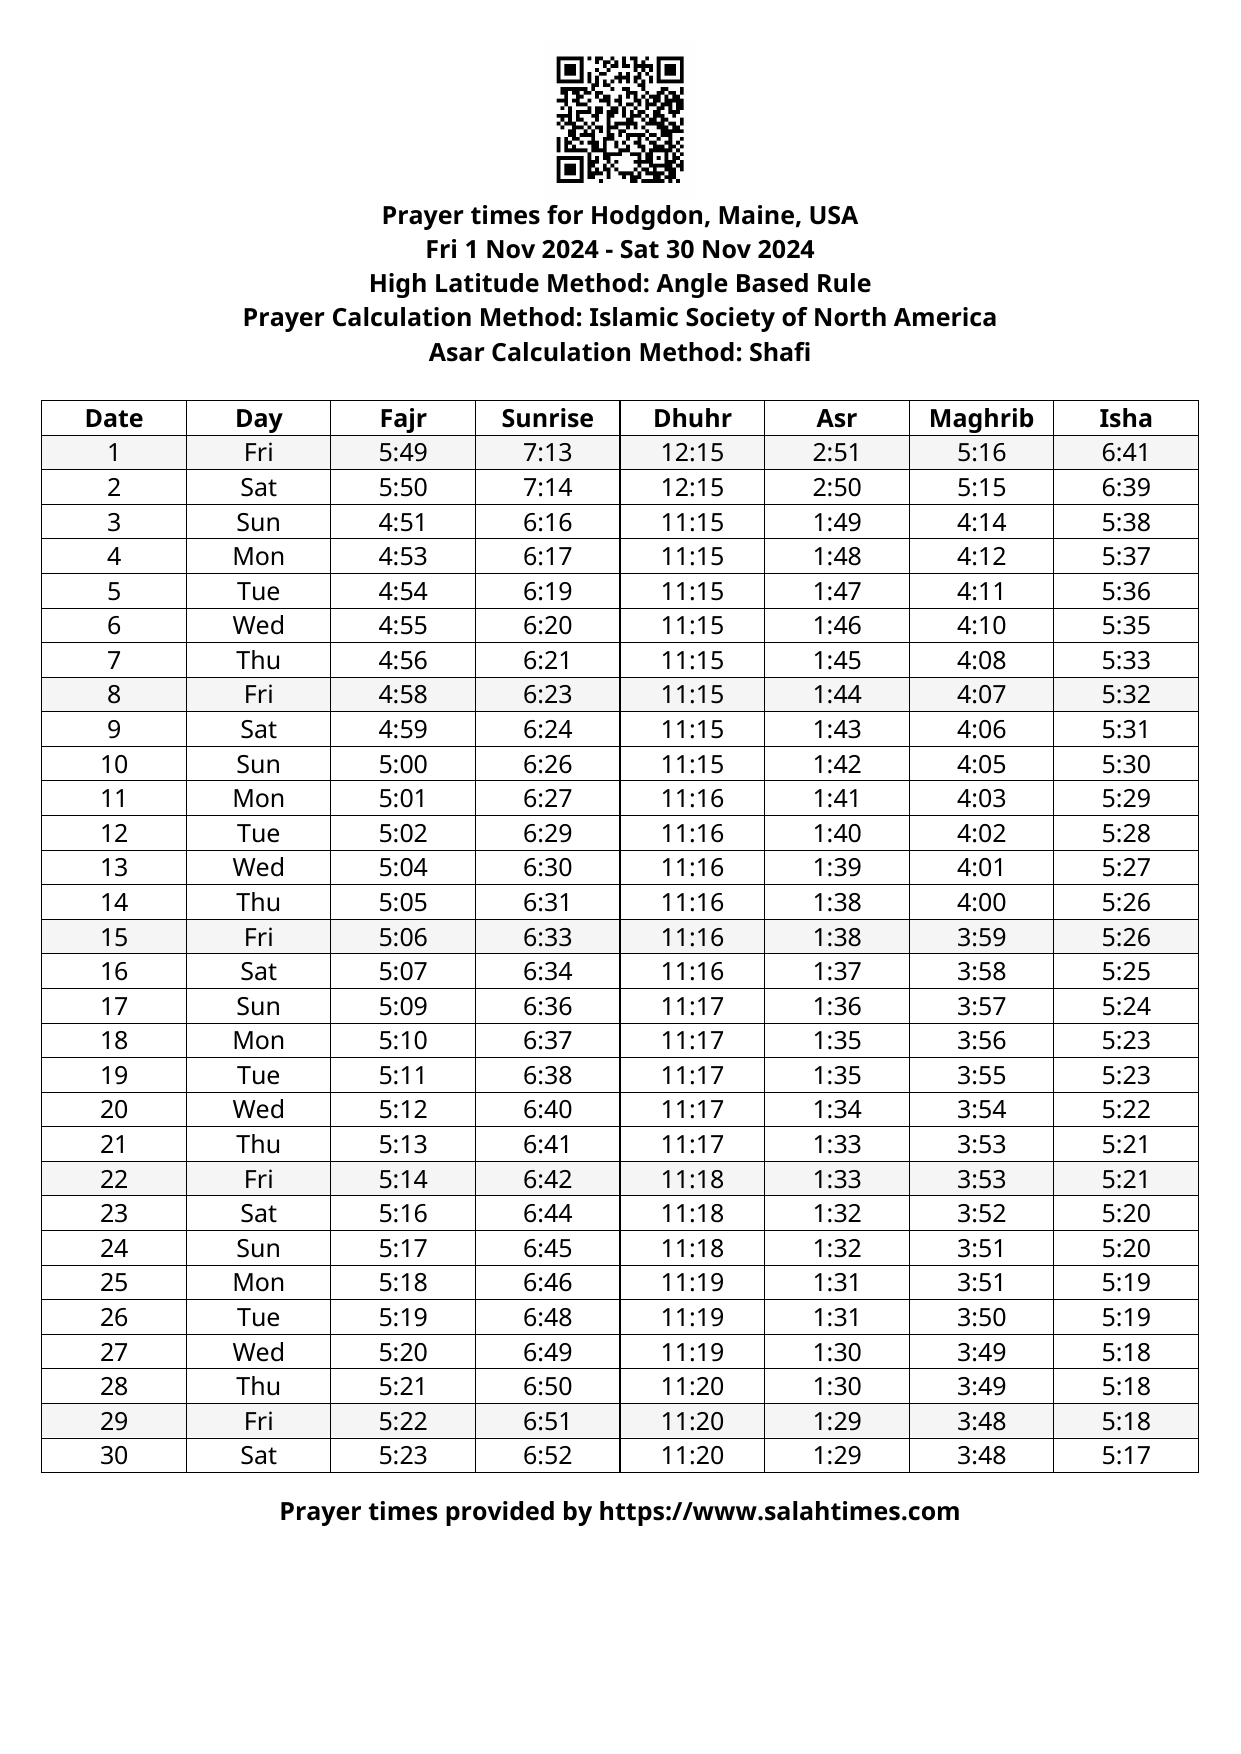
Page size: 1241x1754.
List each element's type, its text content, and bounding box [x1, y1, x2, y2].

table_cell 4:01 [910, 851, 1053, 884]
table_cell 5:00 [331, 747, 475, 780]
table_cell 1:33 [765, 1162, 909, 1195]
table_cell Wed [187, 851, 330, 884]
table_cell 12:15 [621, 470, 764, 504]
table_cell 5:26 [1054, 920, 1198, 953]
table_header Fajr [331, 401, 475, 434]
table_cell 2 [42, 470, 186, 504]
table_cell 7:13 [476, 436, 619, 469]
table_cell 4:08 [910, 643, 1053, 677]
text High Latitude Method: Angle Based Rule [42, 266, 1198, 300]
table_cell 5:02 [331, 816, 475, 849]
table_cell 11:16 [621, 851, 764, 884]
table_cell 11:18 [621, 1196, 764, 1230]
table_cell 5:35 [1054, 609, 1198, 642]
table_cell 5:32 [1054, 678, 1198, 711]
table_cell 5:22 [331, 1404, 475, 1437]
table_cell Wed [187, 1335, 330, 1368]
table_cell Fri [187, 678, 330, 711]
table_cell 5:22 [1054, 1093, 1198, 1126]
table_cell 4:12 [910, 539, 1053, 573]
table_cell 17 [42, 989, 186, 1022]
table_cell 4:02 [910, 816, 1053, 849]
table_header Asr [765, 401, 909, 434]
table_cell 13 [42, 851, 186, 884]
table_cell 2:51 [765, 436, 909, 469]
table_cell Wed [187, 609, 330, 642]
table_header Isha [1054, 401, 1198, 434]
table_cell 5:23 [331, 1439, 475, 1472]
table_cell 3:53 [910, 1127, 1053, 1161]
table_cell 5:31 [1054, 712, 1198, 746]
table_cell 1:44 [765, 678, 909, 711]
table_cell Tue [187, 1300, 330, 1334]
table_cell 6:38 [476, 1058, 619, 1092]
table_cell 3:57 [910, 989, 1053, 1022]
table_cell 5:21 [1054, 1127, 1198, 1161]
table_cell 5:19 [1054, 1300, 1198, 1334]
table_cell 26 [42, 1300, 186, 1334]
table_cell Sun [187, 505, 330, 538]
table_cell 6:40 [476, 1093, 619, 1126]
table_cell 29 [42, 1404, 186, 1437]
table_cell 6:33 [476, 920, 619, 953]
table_cell 4:54 [331, 574, 475, 607]
table_cell 4:07 [910, 678, 1053, 711]
table_cell 6:24 [476, 712, 619, 746]
table_cell 25 [42, 1266, 186, 1299]
table_cell 5:06 [331, 920, 475, 953]
text Fri 1 Nov 2024 - Sat 30 Nov 2024 [42, 232, 1198, 266]
table_cell 24 [42, 1231, 186, 1264]
table_cell 1:47 [765, 574, 909, 607]
table_cell 6:39 [1054, 470, 1198, 504]
table_cell 11:20 [621, 1404, 764, 1437]
table_cell 3:50 [910, 1300, 1053, 1334]
table_cell Mon [187, 1024, 330, 1057]
table_cell 11:16 [621, 885, 764, 919]
table_cell 6:23 [476, 678, 619, 711]
table_cell 5:16 [331, 1196, 475, 1230]
table_cell 4:05 [910, 747, 1053, 780]
table_cell 4:55 [331, 609, 475, 642]
table_cell Fri [187, 1162, 330, 1195]
table_cell 6:44 [476, 1196, 619, 1230]
table_cell 5:20 [331, 1335, 475, 1368]
table_cell 6:34 [476, 954, 619, 988]
table_cell Sat [187, 712, 330, 746]
table_cell 1:32 [765, 1196, 909, 1230]
table_cell 5:17 [1054, 1439, 1198, 1472]
table_cell 11:15 [621, 505, 764, 538]
table_cell 6:41 [1054, 436, 1198, 469]
table_cell Sun [187, 747, 330, 780]
table_cell 11:15 [621, 609, 764, 642]
table_cell 1:34 [765, 1093, 909, 1126]
table_cell 5:14 [331, 1162, 475, 1195]
table_cell Wed [187, 1093, 330, 1126]
table_cell 3:51 [910, 1266, 1053, 1299]
table_cell 6:42 [476, 1162, 619, 1195]
table_cell 6:48 [476, 1300, 619, 1334]
table_cell 1:35 [765, 1058, 909, 1092]
table_cell 6:31 [476, 885, 619, 919]
table_header Day [187, 401, 330, 434]
table_cell 5:18 [331, 1266, 475, 1299]
table_cell 1:41 [765, 781, 909, 815]
table_cell Mon [187, 781, 330, 815]
table_cell 6:37 [476, 1024, 619, 1057]
table_cell 1:32 [765, 1231, 909, 1264]
table_cell 1:30 [765, 1369, 909, 1403]
table_cell 5 [42, 574, 186, 607]
table_cell 3:53 [910, 1162, 1053, 1195]
table_cell Fri [187, 1404, 330, 1437]
table_cell 5:49 [331, 436, 475, 469]
table_cell 5:26 [1054, 885, 1198, 919]
table_cell Sun [187, 989, 330, 1022]
table_cell 11:15 [621, 643, 764, 677]
table_cell 1:29 [765, 1439, 909, 1472]
table_cell 11:15 [621, 574, 764, 607]
table_cell 6:21 [476, 643, 619, 677]
table_cell 1:39 [765, 851, 909, 884]
table_cell 4:06 [910, 712, 1053, 746]
table_cell 4:53 [331, 539, 475, 573]
table_cell 6:30 [476, 851, 619, 884]
table_cell 5:18 [1054, 1404, 1198, 1437]
table_cell 3:52 [910, 1196, 1053, 1230]
table_cell 1:38 [765, 920, 909, 953]
table_cell 16 [42, 954, 186, 988]
table_cell 1 [42, 436, 186, 469]
table_cell 12 [42, 816, 186, 849]
table_cell 5:23 [1054, 1024, 1198, 1057]
table_cell 5:18 [1054, 1369, 1198, 1403]
table_cell 5:16 [910, 436, 1053, 469]
table_cell 5:12 [331, 1093, 475, 1126]
table_cell 1:45 [765, 643, 909, 677]
table_cell 11:16 [621, 816, 764, 849]
table_cell 5:19 [1054, 1266, 1198, 1299]
table_cell 11:15 [621, 712, 764, 746]
table_cell 4:59 [331, 712, 475, 746]
table_cell 3 [42, 505, 186, 538]
table_cell 5:07 [331, 954, 475, 988]
table_cell Fri [187, 920, 330, 953]
table_cell 11:15 [621, 747, 764, 780]
table_header Sunrise [476, 401, 619, 434]
table_cell 3:49 [910, 1335, 1053, 1368]
table_cell 11 [42, 781, 186, 815]
table_cell 5:19 [331, 1300, 475, 1334]
table_cell 30 [42, 1439, 186, 1472]
table_cell 4 [42, 539, 186, 573]
table_cell 4:56 [331, 643, 475, 677]
table_cell 1:42 [765, 747, 909, 780]
table_cell 5:10 [331, 1024, 475, 1057]
table_cell 11:19 [621, 1335, 764, 1368]
table_cell 11:16 [621, 920, 764, 953]
table_cell 6:29 [476, 816, 619, 849]
table_cell 5:36 [1054, 574, 1198, 607]
text Asar Calculation Method: Shafi [42, 334, 1198, 368]
table_cell 1:43 [765, 712, 909, 746]
table_cell 21 [42, 1127, 186, 1161]
table_cell 5:29 [1054, 781, 1198, 815]
table_header Dhuhr [621, 401, 764, 434]
table_cell 20 [42, 1093, 186, 1126]
table_header Date [42, 401, 186, 434]
table_cell 6:17 [476, 539, 619, 573]
table_cell 3:56 [910, 1024, 1053, 1057]
table_cell 1:37 [765, 954, 909, 988]
table_cell 1:31 [765, 1266, 909, 1299]
table_cell 28 [42, 1369, 186, 1403]
table_cell 1:29 [765, 1404, 909, 1437]
table_cell 4:10 [910, 609, 1053, 642]
table_cell 7:14 [476, 470, 619, 504]
table_cell 3:54 [910, 1093, 1053, 1126]
table_cell 4:14 [910, 505, 1053, 538]
table_cell 11:19 [621, 1266, 764, 1299]
table_cell Sat [187, 954, 330, 988]
table_cell 5:20 [1054, 1231, 1198, 1264]
table_cell 5:50 [331, 470, 475, 504]
table_cell 1:38 [765, 885, 909, 919]
table_cell Sat [187, 1196, 330, 1230]
table_cell 5:04 [331, 851, 475, 884]
table_cell 3:48 [910, 1404, 1053, 1437]
table_cell 5:30 [1054, 747, 1198, 780]
table_cell 1:46 [765, 609, 909, 642]
table_cell 5:37 [1054, 539, 1198, 573]
table_cell 1:33 [765, 1127, 909, 1161]
table_cell 6:45 [476, 1231, 619, 1264]
table_cell 5:09 [331, 989, 475, 1022]
table_cell 4:11 [910, 574, 1053, 607]
table_cell 3:51 [910, 1231, 1053, 1264]
table_cell 6:51 [476, 1404, 619, 1437]
table_cell 5:28 [1054, 816, 1198, 849]
table_cell 2:50 [765, 470, 909, 504]
table_cell 11:17 [621, 1058, 764, 1092]
table_cell 3:59 [910, 920, 1053, 953]
table_cell 4:00 [910, 885, 1053, 919]
table_cell 11:20 [621, 1369, 764, 1403]
table_cell 5:17 [331, 1231, 475, 1264]
table_cell 5:05 [331, 885, 475, 919]
table_cell 3:49 [910, 1369, 1053, 1403]
table_cell 6:19 [476, 574, 619, 607]
table_cell 5:24 [1054, 989, 1198, 1022]
table_cell 1:36 [765, 989, 909, 1022]
table_cell Mon [187, 539, 330, 573]
table_header Maghrib [910, 401, 1053, 434]
table_cell 1:35 [765, 1024, 909, 1057]
table_cell 11:20 [621, 1439, 764, 1472]
table_cell 6:26 [476, 747, 619, 780]
picture [542, 41, 699, 198]
text Prayer times for Hodgdon, Maine, USA [42, 198, 1198, 232]
table_cell Thu [187, 885, 330, 919]
table_cell 5:27 [1054, 851, 1198, 884]
table_cell 11:18 [621, 1231, 764, 1264]
table_cell 5:25 [1054, 954, 1198, 988]
table_cell 5:33 [1054, 643, 1198, 677]
table_cell 23 [42, 1196, 186, 1230]
table_cell 5:21 [1054, 1162, 1198, 1195]
table_cell 6:49 [476, 1335, 619, 1368]
table_cell 3:55 [910, 1058, 1053, 1092]
table_cell 10 [42, 747, 186, 780]
table_cell 6:46 [476, 1266, 619, 1299]
table_cell Tue [187, 816, 330, 849]
table_cell 1:31 [765, 1300, 909, 1334]
table_cell Sat [187, 470, 330, 504]
table_cell 5:38 [1054, 505, 1198, 538]
table_cell 11:15 [621, 539, 764, 573]
table_cell 5:18 [1054, 1335, 1198, 1368]
table_cell Fri [187, 436, 330, 469]
table_cell 4:03 [910, 781, 1053, 815]
table_cell 11:19 [621, 1300, 764, 1334]
text Prayer Calculation Method: Islamic Society of North America [42, 300, 1198, 334]
table_cell 18 [42, 1024, 186, 1057]
table_cell 6:36 [476, 989, 619, 1022]
table_cell 5:15 [910, 470, 1053, 504]
table_cell 11:17 [621, 1024, 764, 1057]
table_cell 6:20 [476, 609, 619, 642]
table_cell 1:49 [765, 505, 909, 538]
table_cell 1:40 [765, 816, 909, 849]
table_cell 6:41 [476, 1127, 619, 1161]
table_cell 11:15 [621, 678, 764, 711]
table_cell 11:16 [621, 954, 764, 988]
table_cell 5:20 [1054, 1196, 1198, 1230]
text Prayer times provided by https://www.salahtimes.com [42, 1494, 1198, 1528]
table_cell 11:18 [621, 1162, 764, 1195]
table_cell 6:50 [476, 1369, 619, 1403]
table_cell Tue [187, 1058, 330, 1092]
table_cell Thu [187, 643, 330, 677]
table_cell 1:30 [765, 1335, 909, 1368]
table_cell Sun [187, 1231, 330, 1264]
table_cell 6:27 [476, 781, 619, 815]
table_cell 3:58 [910, 954, 1053, 988]
table_cell 22 [42, 1162, 186, 1195]
table_cell 15 [42, 920, 186, 953]
table_cell 4:51 [331, 505, 475, 538]
table_cell 6:52 [476, 1439, 619, 1472]
table_cell 14 [42, 885, 186, 919]
table_cell 1:48 [765, 539, 909, 573]
table_cell 5:11 [331, 1058, 475, 1092]
table_cell Thu [187, 1369, 330, 1403]
table_cell 3:48 [910, 1439, 1053, 1472]
table_cell 11:17 [621, 989, 764, 1022]
table_cell 4:58 [331, 678, 475, 711]
table_cell 5:13 [331, 1127, 475, 1161]
table_cell 5:01 [331, 781, 475, 815]
table_cell Tue [187, 574, 330, 607]
table_cell 12:15 [621, 436, 764, 469]
table_cell 19 [42, 1058, 186, 1092]
table_cell 6 [42, 609, 186, 642]
table_cell 6:16 [476, 505, 619, 538]
table_cell 11:17 [621, 1127, 764, 1161]
table_cell Sat [187, 1439, 330, 1472]
table_cell 27 [42, 1335, 186, 1368]
table_cell Thu [187, 1127, 330, 1161]
table_cell 5:23 [1054, 1058, 1198, 1092]
table_cell 11:16 [621, 781, 764, 815]
table_cell 8 [42, 678, 186, 711]
table_cell 11:17 [621, 1093, 764, 1126]
table_cell 9 [42, 712, 186, 746]
table_cell Mon [187, 1266, 330, 1299]
table_cell 5:21 [331, 1369, 475, 1403]
table_cell 7 [42, 643, 186, 677]
